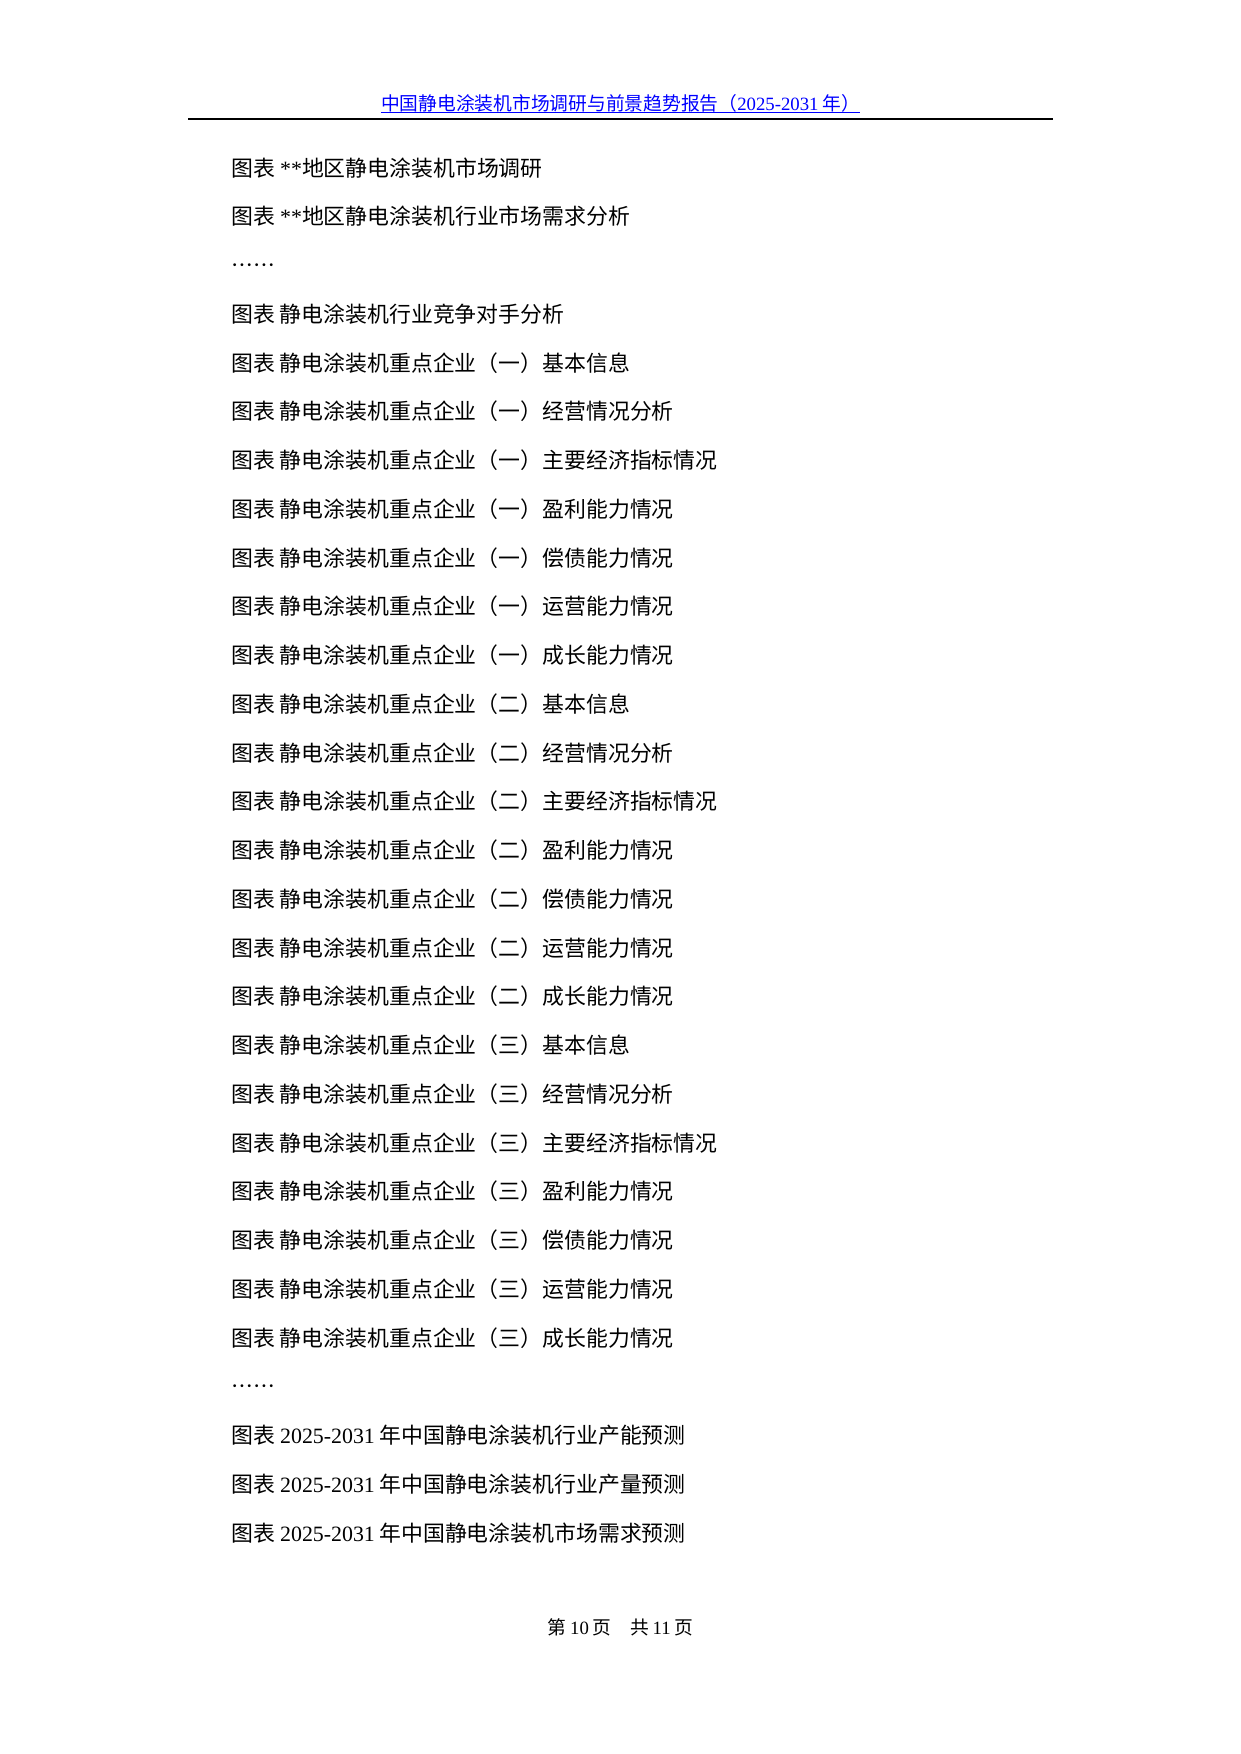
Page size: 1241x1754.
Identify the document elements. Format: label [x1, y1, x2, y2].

text [187, 150, 1053, 1548]
